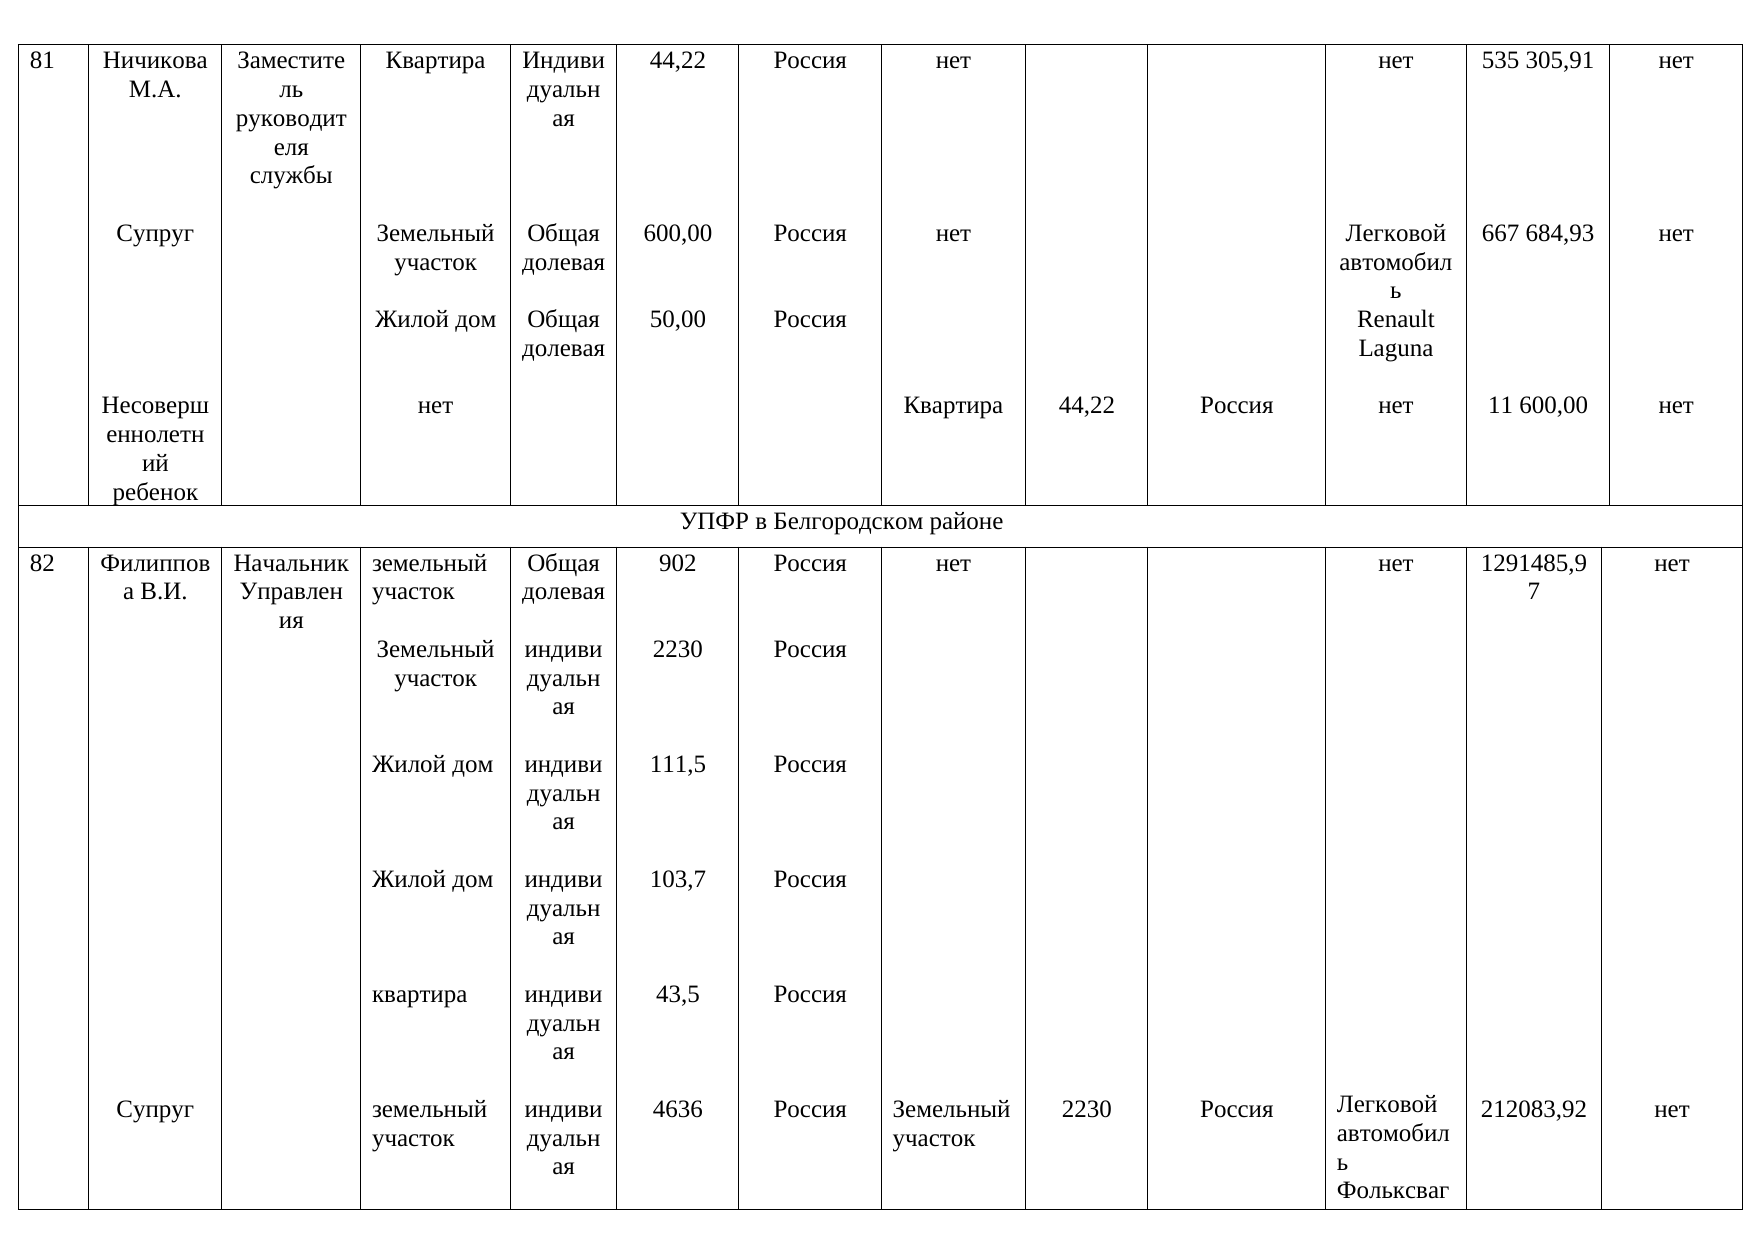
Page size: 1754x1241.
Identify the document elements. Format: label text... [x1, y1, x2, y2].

table_cell Ничикова М.А. Супруг Несовершеннолетний ребенок [89, 45, 221, 505]
table_cell 44,22 600,00 50,00 [617, 45, 738, 505]
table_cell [1326, 548, 1466, 1209]
table_cell Квартира Земельный участок Жилой дом нет [361, 45, 510, 505]
table_cell нет Легковой автомобиль Renault Laguna нет [1326, 45, 1466, 505]
table_cell УПФР в Белгородском районе [19, 506, 1742, 547]
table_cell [1467, 548, 1601, 1209]
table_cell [739, 548, 881, 1209]
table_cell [882, 548, 1025, 1209]
table_cell нет нет Квартира [882, 45, 1025, 505]
table_cell Россия Россия [1148, 548, 1325, 1209]
table_cell 535 305,91 667 684,93 11 600,00 [1467, 45, 1609, 505]
table_cell Индивидуальная Общая долевая Общая долевая [511, 45, 616, 505]
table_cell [617, 548, 738, 1209]
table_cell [511, 548, 616, 1209]
table_cell Россия [1148, 45, 1325, 505]
table_cell нет нет [1602, 548, 1742, 1209]
table_cell Россия Россия Россия [739, 45, 881, 505]
table_cell Заместитель руководителя службы [222, 45, 360, 505]
table_cell нет нет нет [1610, 45, 1742, 505]
table_cell 81 [19, 45, 88, 505]
table_cell 2230 103,7 [1026, 548, 1147, 1209]
table_cell 82 [19, 548, 88, 1209]
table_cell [89, 548, 221, 1209]
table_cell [361, 548, 510, 1209]
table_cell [222, 548, 360, 1209]
table_cell 44,22 [1026, 45, 1147, 505]
